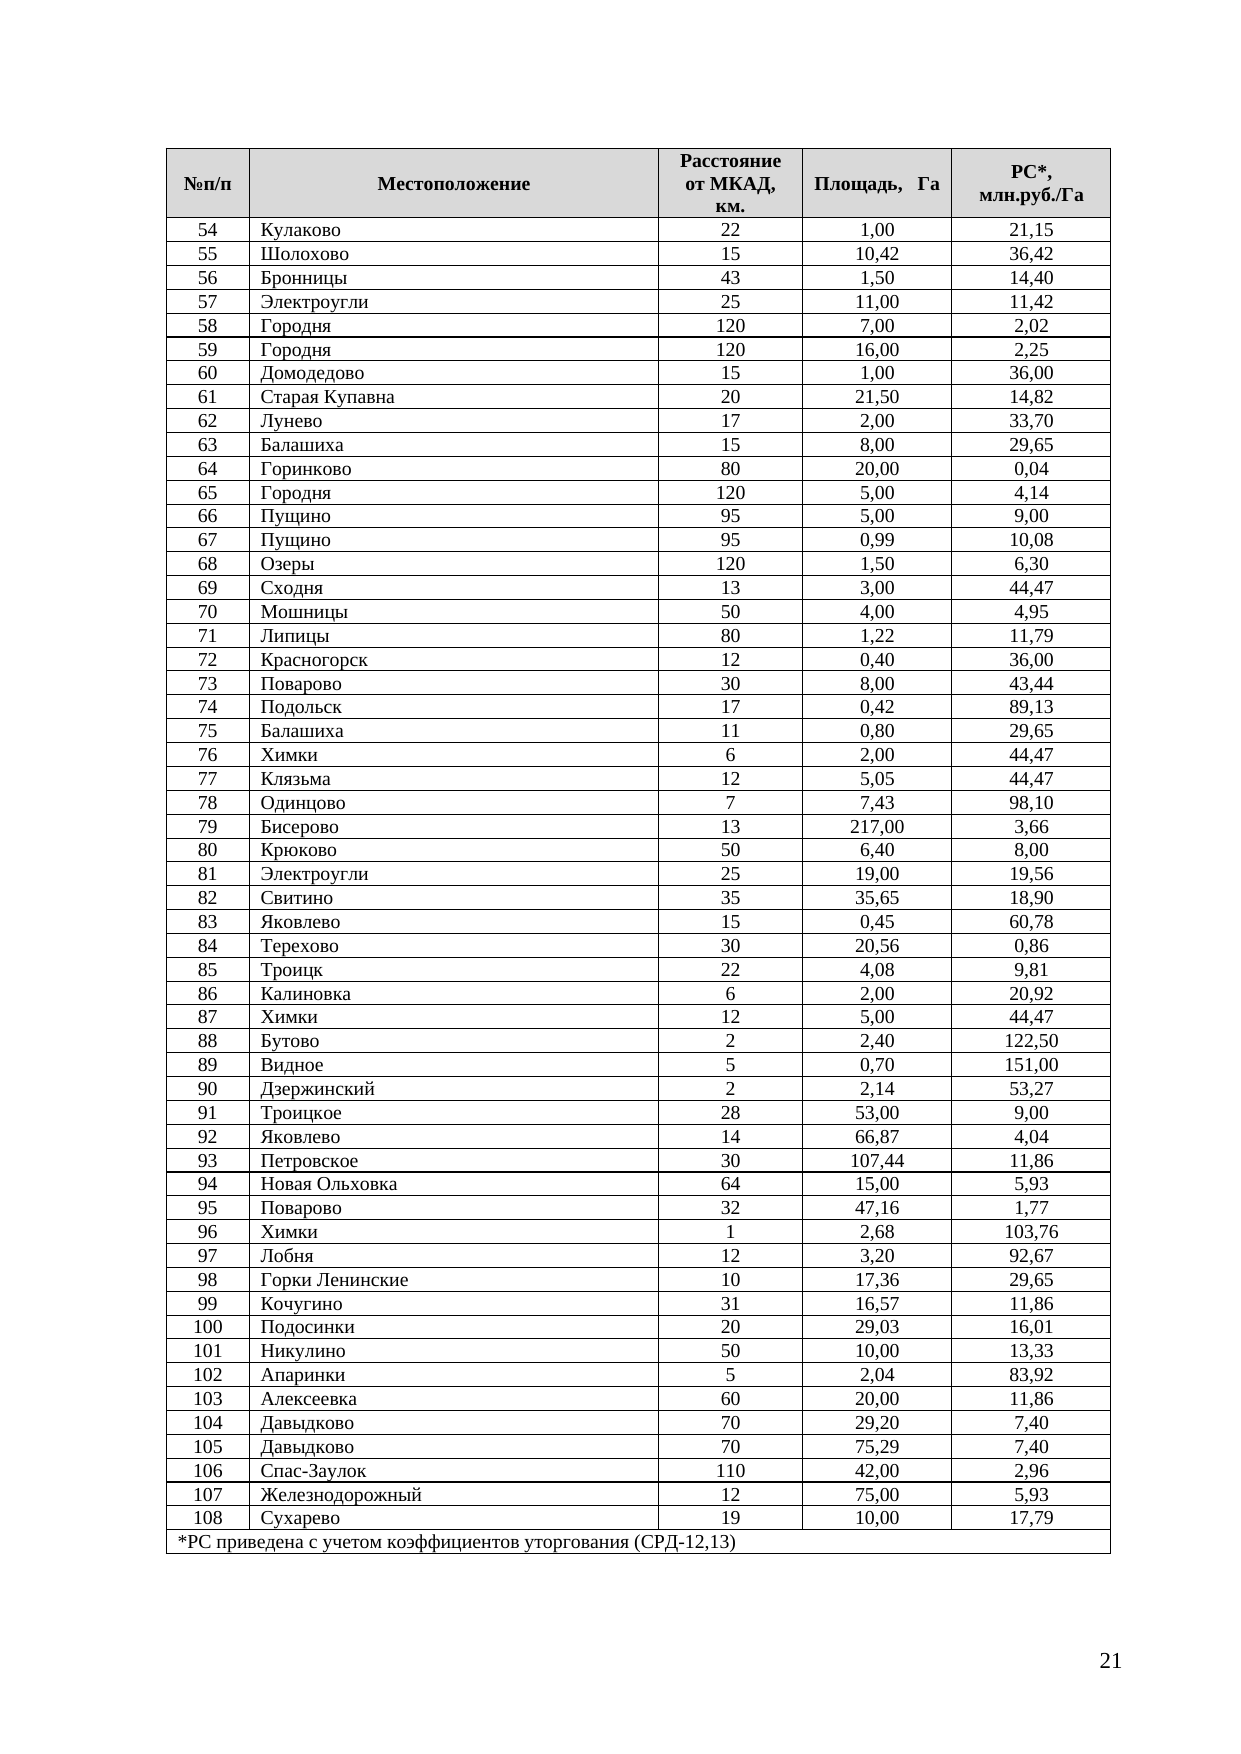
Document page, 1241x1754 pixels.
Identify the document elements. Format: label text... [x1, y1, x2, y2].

table_cell 5,00 [803, 505, 951, 527]
table_cell 5,93 [952, 1173, 1110, 1195]
table_cell 103,76 [952, 1220, 1110, 1243]
table_cell 60,78 [952, 910, 1110, 933]
table_cell 54 [167, 218, 249, 241]
table_cell 61 [167, 385, 249, 408]
table_cell 14,40 [952, 266, 1110, 289]
table_cell 15 [659, 361, 802, 384]
table_cell 20 [659, 385, 802, 408]
table_cell 5,93 [952, 1483, 1110, 1505]
table_cell 63 [167, 433, 249, 456]
table_cell 72 [167, 648, 249, 670]
table_cell 13 [659, 576, 802, 599]
table_cell 0,80 [803, 719, 951, 742]
table_cell Балашиха [250, 433, 658, 456]
table_cell 83 [167, 910, 249, 933]
table_cell 0,42 [803, 695, 951, 718]
table_cell 68 [167, 552, 249, 575]
table_cell Химки [250, 743, 658, 766]
table_cell 94 [167, 1173, 249, 1195]
table_cell 17 [659, 409, 802, 432]
table_cell 35 [659, 886, 802, 909]
table_cell 11,00 [803, 290, 951, 313]
table_cell 80 [659, 624, 802, 647]
table_cell 44,47 [952, 576, 1110, 599]
table_cell 11,42 [952, 290, 1110, 313]
table_cell 4,14 [952, 481, 1110, 503]
table_cell 2,00 [803, 982, 951, 1004]
table_cell 95 [659, 505, 802, 527]
table_cell 6,40 [803, 839, 951, 861]
table_cell 15 [659, 242, 802, 265]
table_cell 71 [167, 624, 249, 647]
table_cell 93 [167, 1149, 249, 1171]
table_cell Поварово [250, 1196, 658, 1219]
table_cell 50 [659, 839, 802, 861]
table_cell 21,50 [803, 385, 951, 408]
table_cell 7,43 [803, 791, 951, 813]
table_cell 107 [167, 1483, 249, 1505]
table_cell Городня [250, 314, 658, 336]
table_cell 16,01 [952, 1316, 1110, 1338]
table_cell 74 [167, 695, 249, 718]
table_cell 2,96 [952, 1459, 1110, 1481]
table_cell 31 [659, 1292, 802, 1314]
table_cell 7 [659, 791, 802, 813]
table_cell 0,99 [803, 528, 951, 551]
table_cell 16,57 [803, 1292, 951, 1314]
table_cell 11,86 [952, 1387, 1110, 1410]
table_cell 99 [167, 1292, 249, 1314]
table_cell 5 [659, 1363, 802, 1386]
table_cell 83,92 [952, 1363, 1110, 1386]
table_cell 17 [659, 695, 802, 718]
table_cell 19,56 [952, 862, 1110, 885]
table_cell Мошницы [250, 600, 658, 623]
table_cell Свитино [250, 886, 658, 909]
table_cell 29,03 [803, 1316, 951, 1338]
table_header Площадь, Га [803, 149, 951, 217]
table_cell 11,86 [952, 1149, 1110, 1171]
table_cell 98,10 [952, 791, 1110, 813]
table_cell Сходня [250, 576, 658, 599]
table_cell 0,45 [803, 910, 951, 933]
table_cell 4,04 [952, 1125, 1110, 1147]
table_cell 95 [659, 528, 802, 551]
table_cell 120 [659, 338, 802, 360]
table_cell 70 [659, 1411, 802, 1434]
table_cell 1,77 [952, 1196, 1110, 1219]
table_cell 8,00 [803, 671, 951, 694]
table_cell 9,00 [952, 505, 1110, 527]
table_cell Липицы [250, 624, 658, 647]
table_cell Яковлево [250, 1125, 658, 1147]
table_cell 35,65 [803, 886, 951, 909]
table_cell 11 [659, 719, 802, 742]
table_cell Клязьма [250, 767, 658, 790]
table_cell 56 [167, 266, 249, 289]
table_cell 13 [659, 815, 802, 837]
table_cell Озеры [250, 552, 658, 575]
table_cell 60 [167, 361, 249, 384]
table_cell Бронницы [250, 266, 658, 289]
table_cell Электроугли [250, 862, 658, 885]
table_cell 50 [659, 1339, 802, 1362]
table_cell 59 [167, 338, 249, 360]
table_cell Сухарево [250, 1506, 658, 1529]
table_cell 20,00 [803, 1387, 951, 1410]
table_cell 73 [167, 671, 249, 694]
table_cell 10,00 [803, 1506, 951, 1529]
table_header РС*, млн.руб./Га [952, 149, 1110, 217]
table_cell 2,25 [952, 338, 1110, 360]
table_cell 5,00 [803, 1005, 951, 1028]
table_cell Давыдково [250, 1411, 658, 1434]
table_cell 43 [659, 266, 802, 289]
table_cell 15 [659, 910, 802, 933]
table_cell Городня [250, 481, 658, 503]
table_header Местоположение [250, 149, 658, 217]
table_cell 1,50 [803, 552, 951, 575]
table_cell Красногорск [250, 648, 658, 670]
table_cell 7,00 [803, 314, 951, 336]
table_cell 53,00 [803, 1101, 951, 1124]
table_cell Шолохово [250, 242, 658, 265]
table_cell 5,00 [803, 481, 951, 503]
table_cell 29,65 [952, 719, 1110, 742]
table_cell 92 [167, 1125, 249, 1147]
table_cell 107,44 [803, 1149, 951, 1171]
table_cell 57 [167, 290, 249, 313]
table_cell 120 [659, 481, 802, 503]
table_cell 2,00 [803, 743, 951, 766]
table_cell 6,30 [952, 552, 1110, 575]
table_cell 16,00 [803, 338, 951, 360]
table_cell 1,22 [803, 624, 951, 647]
table_cell 2 [659, 1077, 802, 1100]
table_header №п/п [167, 149, 249, 217]
table_cell 217,00 [803, 815, 951, 837]
table_cell 87 [167, 1005, 249, 1028]
table_cell 32 [659, 1196, 802, 1219]
table_cell 75,29 [803, 1435, 951, 1458]
table_cell 22 [659, 218, 802, 241]
table_cell 8,00 [952, 839, 1110, 861]
table_cell 13,33 [952, 1339, 1110, 1362]
table_cell Одинцово [250, 791, 658, 813]
table_cell Подольск [250, 695, 658, 718]
table_cell 67 [167, 528, 249, 551]
table_cell 12 [659, 1483, 802, 1505]
table_cell 1,00 [803, 361, 951, 384]
table_cell 2,68 [803, 1220, 951, 1243]
table_cell Алексеевка [250, 1387, 658, 1410]
table_cell Кочугино [250, 1292, 658, 1314]
table_cell 66,87 [803, 1125, 951, 1147]
table_cell 17,79 [952, 1506, 1110, 1529]
table_cell 5,05 [803, 767, 951, 790]
table_cell 81 [167, 862, 249, 885]
table_cell 84 [167, 934, 249, 957]
table_cell 6 [659, 743, 802, 766]
table_cell 2,02 [952, 314, 1110, 336]
table_cell Апаринки [250, 1363, 658, 1386]
table_cell 44,47 [952, 743, 1110, 766]
table_cell 108 [167, 1506, 249, 1529]
table_cell 25 [659, 862, 802, 885]
table_cell 20,00 [803, 457, 951, 479]
table_cell 95 [167, 1196, 249, 1219]
table_cell Городня [250, 338, 658, 360]
table_cell 19 [659, 1506, 802, 1529]
table_cell 36,00 [952, 648, 1110, 670]
table_cell 105 [167, 1435, 249, 1458]
table_cell 30 [659, 1149, 802, 1171]
table_cell 82 [167, 886, 249, 909]
table_cell 120 [659, 314, 802, 336]
table_cell Лобня [250, 1244, 658, 1267]
table_cell 43,44 [952, 671, 1110, 694]
table_cell Видное [250, 1053, 658, 1076]
table_cell 1,50 [803, 266, 951, 289]
table_cell 96 [167, 1220, 249, 1243]
table_cell 92,67 [952, 1244, 1110, 1267]
table_cell 3,00 [803, 576, 951, 599]
table_cell 80 [659, 457, 802, 479]
table_cell Старая Купавна [250, 385, 658, 408]
table_cell 17,36 [803, 1268, 951, 1291]
table_cell 89 [167, 1053, 249, 1076]
table_cell Давыдково [250, 1435, 658, 1458]
table_cell *РС приведена с учетом коэффициентов уторгования (СРД-12,13) [167, 1530, 1110, 1553]
table_cell 0,40 [803, 648, 951, 670]
table_cell 15 [659, 433, 802, 456]
table_cell 18,90 [952, 886, 1110, 909]
table_cell Крюково [250, 839, 658, 861]
table_cell 29,20 [803, 1411, 951, 1434]
table_cell 4,95 [952, 600, 1110, 623]
table_cell Пущино [250, 505, 658, 527]
table_cell 151,00 [952, 1053, 1110, 1076]
table_cell 2,04 [803, 1363, 951, 1386]
table_cell 30 [659, 934, 802, 957]
table_cell 7,40 [952, 1411, 1110, 1434]
table_cell Горинково [250, 457, 658, 479]
table_cell 20,56 [803, 934, 951, 957]
table_cell 28 [659, 1101, 802, 1124]
table_cell 22 [659, 958, 802, 981]
table_cell Дзержинский [250, 1077, 658, 1100]
table_cell Подосинки [250, 1316, 658, 1338]
table_cell 10,00 [803, 1339, 951, 1362]
table_cell Пущино [250, 528, 658, 551]
table_cell 1,00 [803, 218, 951, 241]
table_cell 9,00 [952, 1101, 1110, 1124]
table_cell 36,00 [952, 361, 1110, 384]
table_cell 20,92 [952, 982, 1110, 1004]
table_cell 2,40 [803, 1029, 951, 1052]
table_cell Никулино [250, 1339, 658, 1362]
table_cell 91 [167, 1101, 249, 1124]
table_cell 4,08 [803, 958, 951, 981]
table_cell 33,70 [952, 409, 1110, 432]
table_cell 103 [167, 1387, 249, 1410]
table_cell 120 [659, 552, 802, 575]
table_cell 80 [167, 839, 249, 861]
table_header Расстояние от МКАД, км. [659, 149, 802, 217]
table_cell Химки [250, 1220, 658, 1243]
table_cell 79 [167, 815, 249, 837]
table_cell 65 [167, 481, 249, 503]
table_cell 70 [659, 1435, 802, 1458]
table_cell 12 [659, 1244, 802, 1267]
table_cell 21,15 [952, 218, 1110, 241]
table_cell 64 [659, 1173, 802, 1195]
table_cell 58 [167, 314, 249, 336]
table_cell 3,66 [952, 815, 1110, 837]
table_cell Яковлево [250, 910, 658, 933]
table_cell 44,47 [952, 1005, 1110, 1028]
table_cell 102 [167, 1363, 249, 1386]
table_cell 89,13 [952, 695, 1110, 718]
table_cell 11,79 [952, 624, 1110, 647]
table_cell 101 [167, 1339, 249, 1362]
table_cell Петровское [250, 1149, 658, 1171]
table_cell 104 [167, 1411, 249, 1434]
table_cell 60 [659, 1387, 802, 1410]
table_cell Лунево [250, 409, 658, 432]
table_cell 76 [167, 743, 249, 766]
table_cell 42,00 [803, 1459, 951, 1481]
table_cell 12 [659, 767, 802, 790]
table_cell 1 [659, 1220, 802, 1243]
table_cell 14 [659, 1125, 802, 1147]
table_cell 11,86 [952, 1292, 1110, 1314]
table_cell 47,16 [803, 1196, 951, 1219]
table_cell 14,82 [952, 385, 1110, 408]
table_cell Электроугли [250, 290, 658, 313]
table_cell Железнодорожный [250, 1483, 658, 1505]
table_cell 44,47 [952, 767, 1110, 790]
table_cell Спас-Заулок [250, 1459, 658, 1481]
table_cell 2 [659, 1029, 802, 1052]
table_cell 10,08 [952, 528, 1110, 551]
table_cell 55 [167, 242, 249, 265]
table_cell Химки [250, 1005, 658, 1028]
table_cell 10 [659, 1268, 802, 1291]
table_cell 100 [167, 1316, 249, 1338]
table_cell Терехово [250, 934, 658, 957]
table_cell 70 [167, 600, 249, 623]
table_cell Троицкое [250, 1101, 658, 1124]
table_cell Бисерово [250, 815, 658, 837]
table_cell 19,00 [803, 862, 951, 885]
table_cell 5 [659, 1053, 802, 1076]
table_cell Троицк [250, 958, 658, 981]
table_cell 62 [167, 409, 249, 432]
table_cell 8,00 [803, 433, 951, 456]
table_cell 25 [659, 290, 802, 313]
table_cell 106 [167, 1459, 249, 1481]
table_cell Кулаково [250, 218, 658, 241]
table_cell 9,81 [952, 958, 1110, 981]
table_cell Новая Ольховка [250, 1173, 658, 1195]
table_cell 77 [167, 767, 249, 790]
table_cell 4,00 [803, 600, 951, 623]
table_cell 0,70 [803, 1053, 951, 1076]
table_cell 50 [659, 600, 802, 623]
table_cell 86 [167, 982, 249, 1004]
table_cell Домодедово [250, 361, 658, 384]
table_cell 12 [659, 648, 802, 670]
table_cell Бутово [250, 1029, 658, 1052]
table_cell 98 [167, 1268, 249, 1291]
table_cell Балашиха [250, 719, 658, 742]
table_cell 75,00 [803, 1483, 951, 1505]
table_cell 2,14 [803, 1077, 951, 1100]
table_cell 0,04 [952, 457, 1110, 479]
table_cell 53,27 [952, 1077, 1110, 1100]
table_cell 88 [167, 1029, 249, 1052]
table_cell 66 [167, 505, 249, 527]
table_cell 29,65 [952, 1268, 1110, 1291]
table_cell 69 [167, 576, 249, 599]
table_cell Калиновка [250, 982, 658, 1004]
table_cell 10,42 [803, 242, 951, 265]
table_cell 122,50 [952, 1029, 1110, 1052]
table_cell 7,40 [952, 1435, 1110, 1458]
table_cell 75 [167, 719, 249, 742]
table_cell Поварово [250, 671, 658, 694]
table_cell 36,42 [952, 242, 1110, 265]
table_cell 3,20 [803, 1244, 951, 1267]
table_cell 0,86 [952, 934, 1110, 957]
table_cell 78 [167, 791, 249, 813]
table_cell 85 [167, 958, 249, 981]
table_cell 15,00 [803, 1173, 951, 1195]
table_cell 97 [167, 1244, 249, 1267]
table_cell 29,65 [952, 433, 1110, 456]
table_cell 12 [659, 1005, 802, 1028]
table_cell 2,00 [803, 409, 951, 432]
table_cell 110 [659, 1459, 802, 1481]
table_cell Горки Ленинские [250, 1268, 658, 1291]
table_cell 20 [659, 1316, 802, 1338]
table_cell 90 [167, 1077, 249, 1100]
table_cell 64 [167, 457, 249, 479]
table_cell 6 [659, 982, 802, 1004]
table_cell 30 [659, 671, 802, 694]
